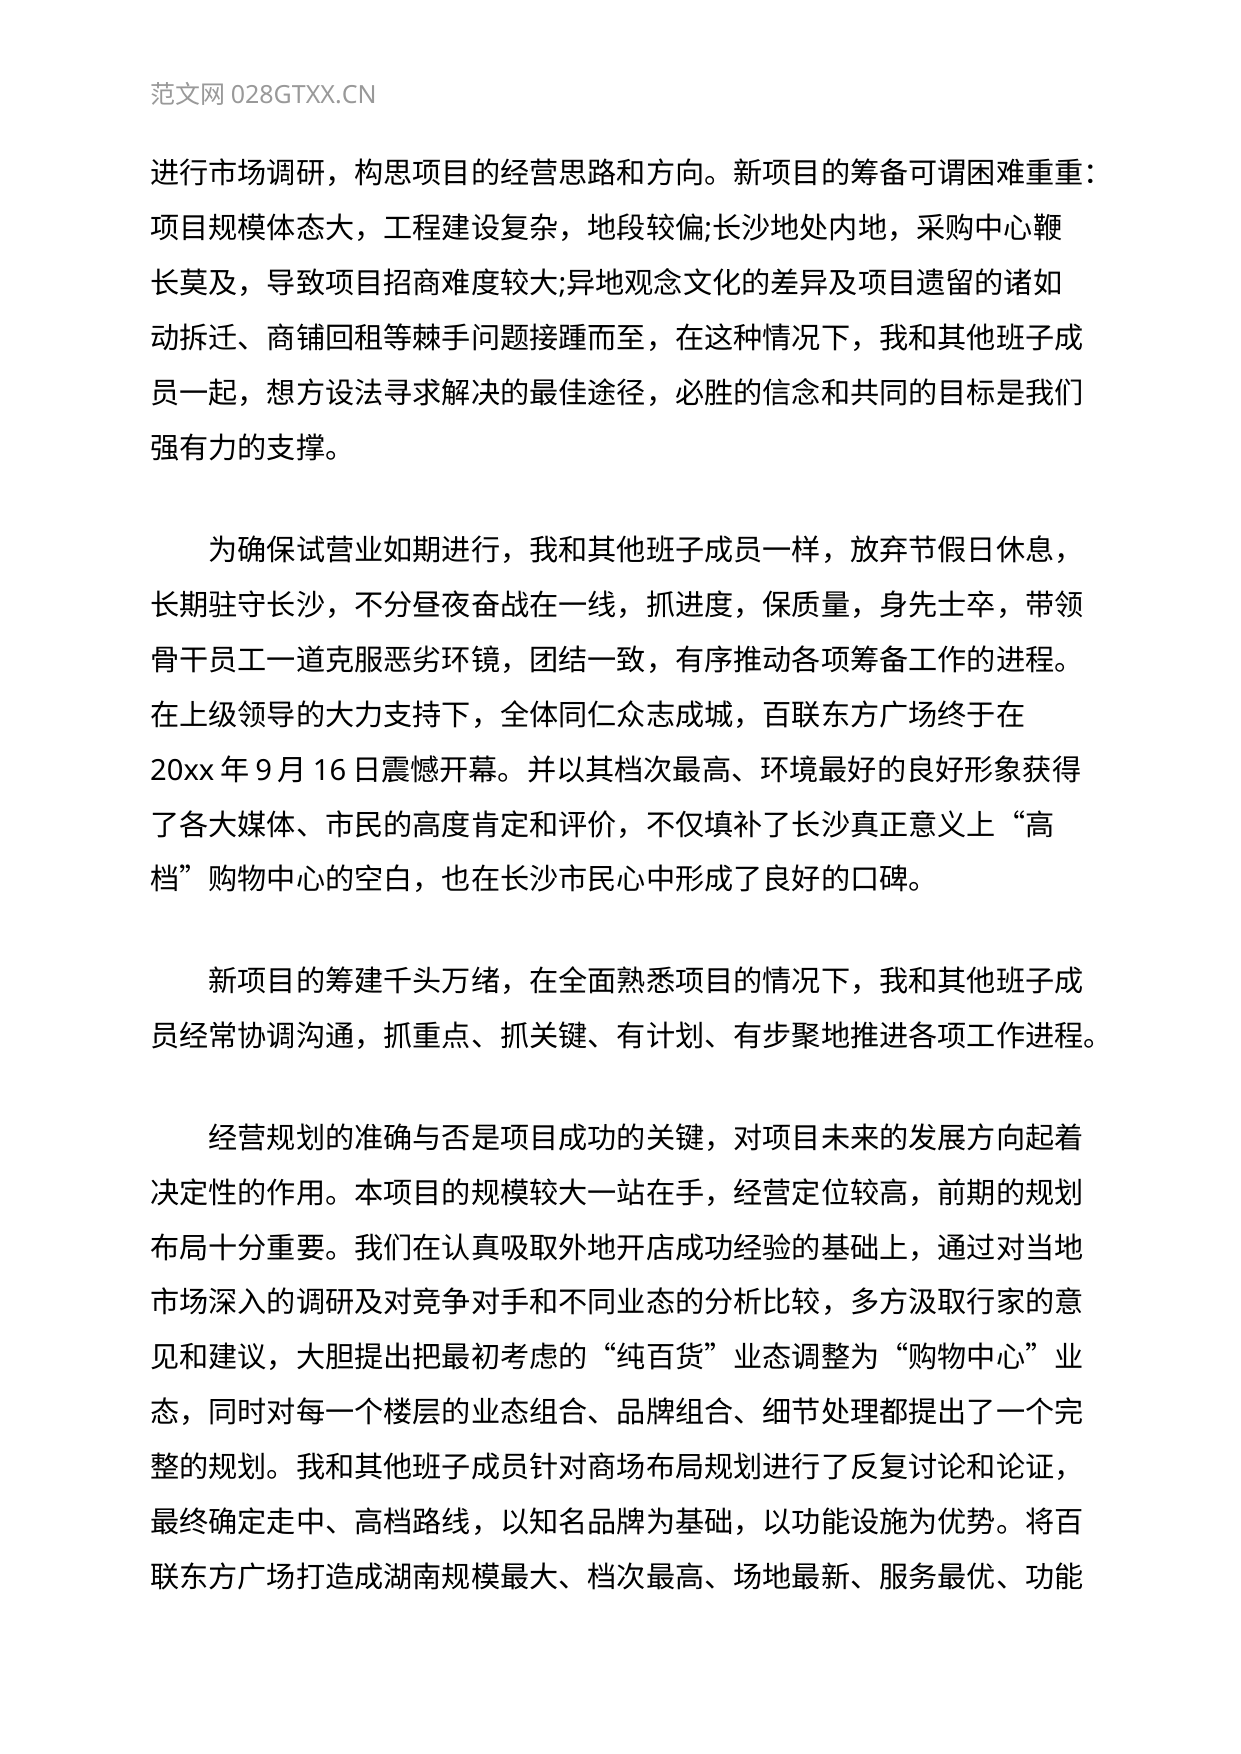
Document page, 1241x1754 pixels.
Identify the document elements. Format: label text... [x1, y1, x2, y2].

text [150, 1114, 1090, 1596]
text 为确保试营业如期进行，我和其他班子成员一样，放弃节假日休息，长期驻守长沙，不分昼夜奋战在一线，抓进度，保质量，身先士卒，带领骨干员工一道克服恶劣环镜，团结一致，有序推动各项筹备工作的进程。在上级领导的大力支持下，全体同仁众志成城，百联东方广场终于在20xx年9月16日震憾开幕。并以其档次最高、环境最好的良好形象获得了各大媒体、市民的高度肯定和评价，不仅填补了长沙真正意义上“高档”购物中心的空白，也在长沙市民心中形成了良好的口碑。 [150, 526, 1090, 898]
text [150, 150, 1090, 467]
text 新项目的筹建千头万绪，在全面熟悉项目的情况下，我和其他班子成员经常协调沟通，抓重点、抓关键、有计划、有步聚地推进各项工作进程。 [150, 958, 1090, 1055]
